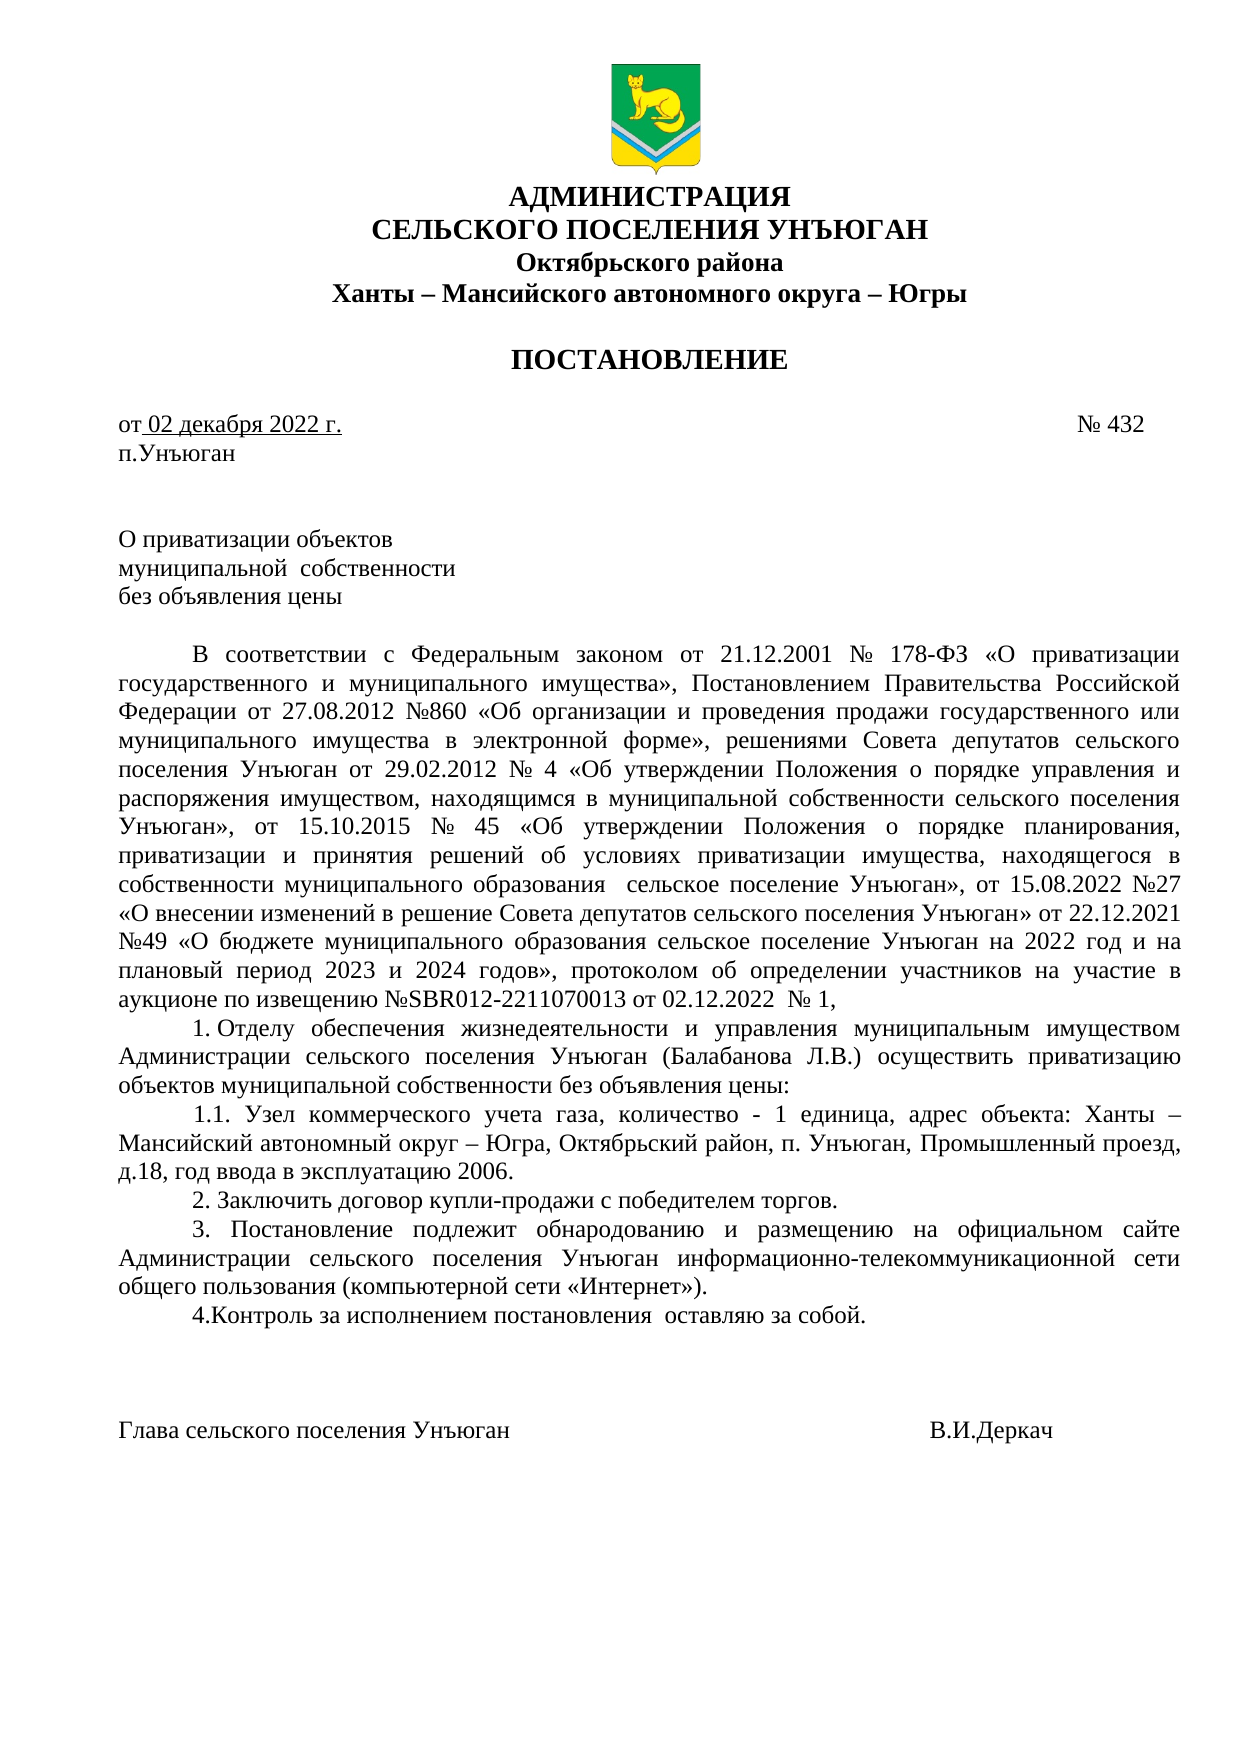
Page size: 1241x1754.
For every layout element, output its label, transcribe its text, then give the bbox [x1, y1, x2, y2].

list 2. Заключить договор купли-продажи с победителем торгов. [118, 1185, 1181, 1214]
text О приватизации объектов [118, 524, 1181, 553]
text АДМИНИСТРАЦИЯ [118, 179, 1181, 212]
text Ханты – Мансийского автономного округа – Югры [118, 277, 1181, 308]
text Октябрьского района [118, 246, 1181, 277]
text Глава сельского поселения Унъюган В.И.Деркач [118, 1415, 1181, 1444]
picture [611, 64, 701, 175]
text ПОСТАНОВЛЕНИЕ [118, 342, 1181, 375]
text п.Унъюган [118, 438, 1181, 466]
text без объявления цены [118, 581, 1181, 610]
text СЕЛЬСКОГО ПОСЕЛЕНИЯ УНЪЮГАН [118, 212, 1181, 246]
text от 02 декабря 2022 г. № 432 [118, 409, 1181, 438]
list 3. Постановление подлежит обнародованию и размещению на официальном сайте Администрации сельского поселения Унъюган информационно-телекоммуникационной сети общего пользования (компьютерной сети «Интернет»). [118, 1214, 1181, 1300]
list 1.1. Узел коммерческого учета газа, количество - 1 единица, адрес объекта: Ханты – Мансийский автономный округ – Югра, Октябрьский район, п. Унъюган, Промышленный проезд, д.18, год ввода в эксплуатацию 2006. [118, 1099, 1181, 1185]
text 4.Контроль за исполнением постановления оставляю за собой. [118, 1300, 1181, 1329]
text муниципальной собственности [118, 553, 1181, 581]
text В соответствии с Федеральным законом от 21.12.2001 № 178-ФЗ «О приватизации государственного и муниципального имущества», Постановлением Правительства Российской Федерации от 27.08.2012 №860 «Об организации и проведения продажи государственного или муниципального имущества в электронной форме», решениями Совета депутатов сельского поселения Унъюган от 29.02.2012 № 4 «Об утверждении Положения о порядке управления и распоряжения имуществом, находящимся в муниципальной собственности сельского поселения Унъюган», от 15.10.2015 № 45 «Об утверждении Положения о порядке планирования, приватизации и принятия решений об условиях приватизации имущества, находящегося в собственности муниципального образования сельское поселение Унъюган», от 15.08.2022 №27 «О внесении изменений в решение Совета депутатов сельского поселения Унъюган» от 22.12.2021 №49 «О бюджете муниципального образования сельское поселение Унъюган на 2022 год и на плановый период 2023 и 2024 годов», протоколом об определении участников на участие в аукционе по извещению №SBR012-2211070013 от 02.12.2022 № 1, [118, 639, 1181, 1013]
list Отделу обеспечения жизнедеятельности и управления муниципальным имуществом Администрации сельского поселения Унъюган (Балабанова Л.В.) осуществить приватизацию объектов муниципальной собственности без объявления цены: [118, 1013, 1181, 1099]
